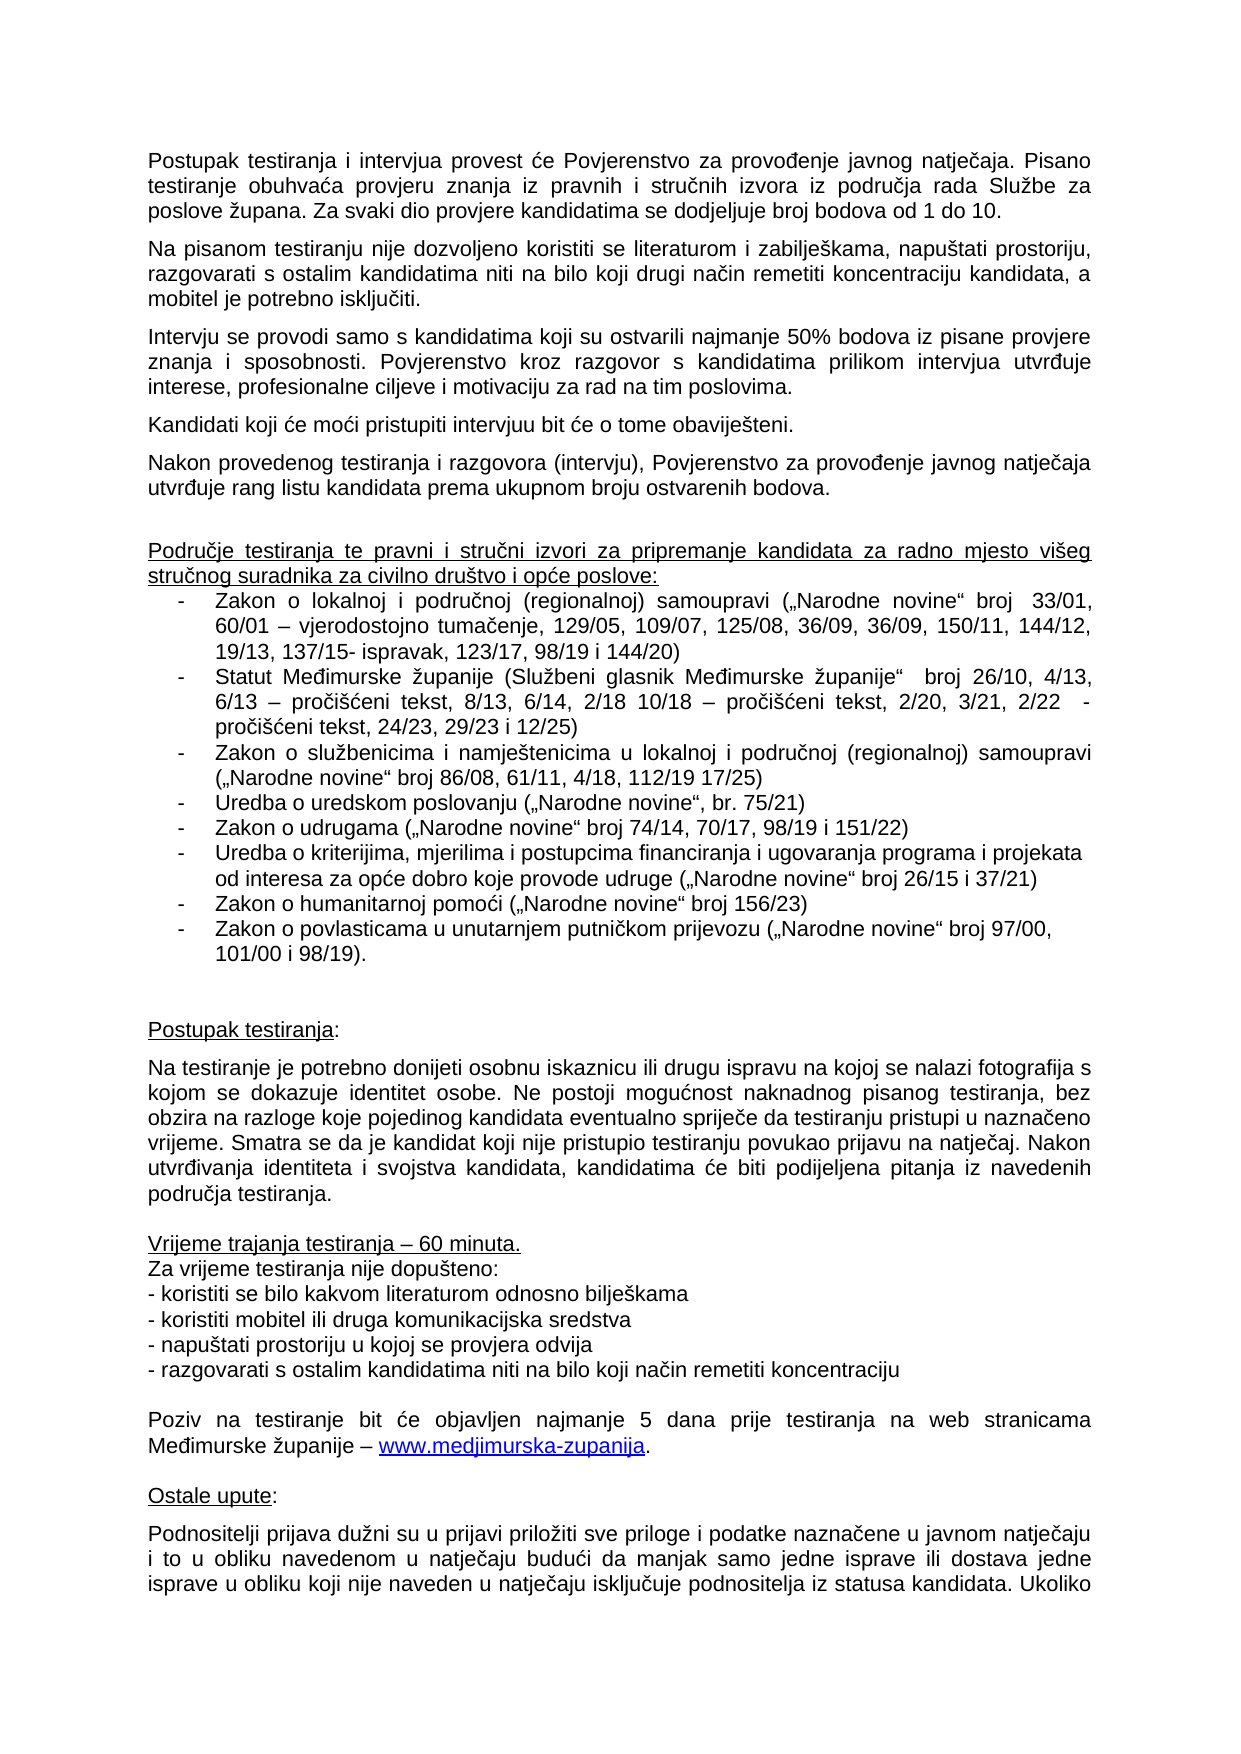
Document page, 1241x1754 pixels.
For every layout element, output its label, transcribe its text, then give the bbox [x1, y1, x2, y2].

list Statut Međimurske županije (Službeni glasnik Međimurske županije“ broj 26/10, 4/13, 6/13 – pročišćeni tekst, 8/13, 6/14, 2/18 10/18 – pročišćeni tekst, 2/20, 3/21, 2/22 - pročišćeni tekst, 24/23, 29/23 i 12/25) [177, 664, 1093, 739]
text Kandidati koji će moći pristupiti intervjuu bit će o tome obaviješteni. [148, 412, 1093, 437]
text Poziv na testiranje bit će objavljen najmanje 5 dana prije testiranja na web stranicama Međimurske županije – www.medjimurska-zupanija. [148, 1407, 1093, 1458]
list Zakon o službenicima i namještenicima u lokalnoj i područnoj (regionalnoj) samoupravi („Narodne novine“ broj 86/08, 61/11, 4/18, 112/19 17/25) [177, 739, 1093, 790]
text Nakon provedenog testiranja i razgovora (intervju), Povjerenstvo za provođenje javnog natječaja utvrđuje rang listu kandidata prema ukupnom broju ostvarenih bodova. [148, 450, 1093, 500]
text Područje testiranja te pravni i stručni izvori za pripremanje kandidata za radno mjesto višeg stručnog suradnika za civilno društvo i opće poslove: [148, 538, 1093, 588]
text Postupak testiranja: [148, 1017, 1093, 1042]
text Postupak testiranja i intervjua provest će Povjerenstvo za provođenje javnog natječaja. Pisano testiranje obuhvaća provjeru znanja iz pravnih i stručnih izvora iz područja rada Službe za poslove župana. Za svaki dio provjere kandidatima se dodjeljuje broj bodova od 1 do 10. [148, 148, 1093, 223]
list Zakon o humanitarnoj pomoći („Narodne novine“ broj 156/23) [177, 891, 1093, 916]
text Na pisanom testiranju nije dozvoljeno koristiti se literaturom i zabilješkama, napuštati prostoriju, razgovarati s ostalim kandidatima niti na bilo koji drugi način remetiti koncentraciju kandidata, a mobitel je potrebno isključiti. [148, 236, 1093, 311]
list Zakon o udrugama („Narodne novine“ broj 74/14, 70/17, 98/19 i 151/22) [177, 815, 1093, 840]
text Za vrijeme testiranja nije dopušteno: [148, 1256, 1093, 1281]
text Intervju se provodi samo s kandidatima koji su ostvarili najmanje 50% bodova iz pisane provjere znanja i sposobnosti. Povjerenstvo kroz razgovor s kandidatima prilikom intervjua utvrđuje interese, profesionalne ciljeve i motivaciju za rad na tim poslovima. [148, 324, 1093, 399]
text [148, 1521, 1093, 1596]
text - razgovarati s ostalim kandidatima niti na bilo koji način remetiti koncentraciju [148, 1357, 1093, 1382]
text Na testiranje je potrebno donijeti osobnu iskaznicu ili drugu ispravu na kojoj se nalazi fotografija s kojom se dokazuje identitet osobe. Ne postoji mogućnost naknadnog pisanog testiranja, bez obzira na razloge koje pojedinog kandidata eventualno spriječe da testiranju pristupi u naznačeno vrijeme. Smatra se da je kandidat koji nije pristupio testiranju povukao prijavu na natječaj. Nakon utvrđivanja identiteta i svojstva kandidata, kandidatima će biti podijeljena pitanja iz navedenih područja testiranja. [148, 1054, 1093, 1206]
text - koristiti se bilo kakvom literaturom odnosno bilješkama [148, 1281, 1093, 1307]
text - napuštati prostoriju u kojoj se provjera odvija [148, 1332, 1093, 1357]
text - koristiti mobitel ili druga komunikacijska sredstva [148, 1307, 1093, 1332]
text Vrijeme trajanja testiranja – 60 minuta. [148, 1231, 1093, 1256]
list Uredba o uredskom poslovanju („Narodne novine“, br. 75/21) [177, 790, 1093, 815]
list Zakon o povlasticama u unutarnjem putničkom prijevozu („Narodne novine“ broj 97/00, 101/00 i 98/19). [177, 916, 1093, 966]
list Uredba o kriterijima, mjerilima i postupcima financiranja i ugovaranja programa i projekata od interesa za opće dobro koje provode udruge („Narodne novine“ broj 26/15 i 37/21) [177, 840, 1093, 891]
text Ostale upute: [148, 1483, 1093, 1508]
list Zakon o lokalnoj i područnoj (regionalnoj) samoupravi („Narodne novine“ broj 33/01, 60/01 – vjerodostojno tumačenje, 129/05, 109/07, 125/08, 36/09, 36/09, 150/11, 144/12, 19/13, 137/15- ispravak, 123/17, 98/19 i 144/20) [177, 588, 1093, 664]
